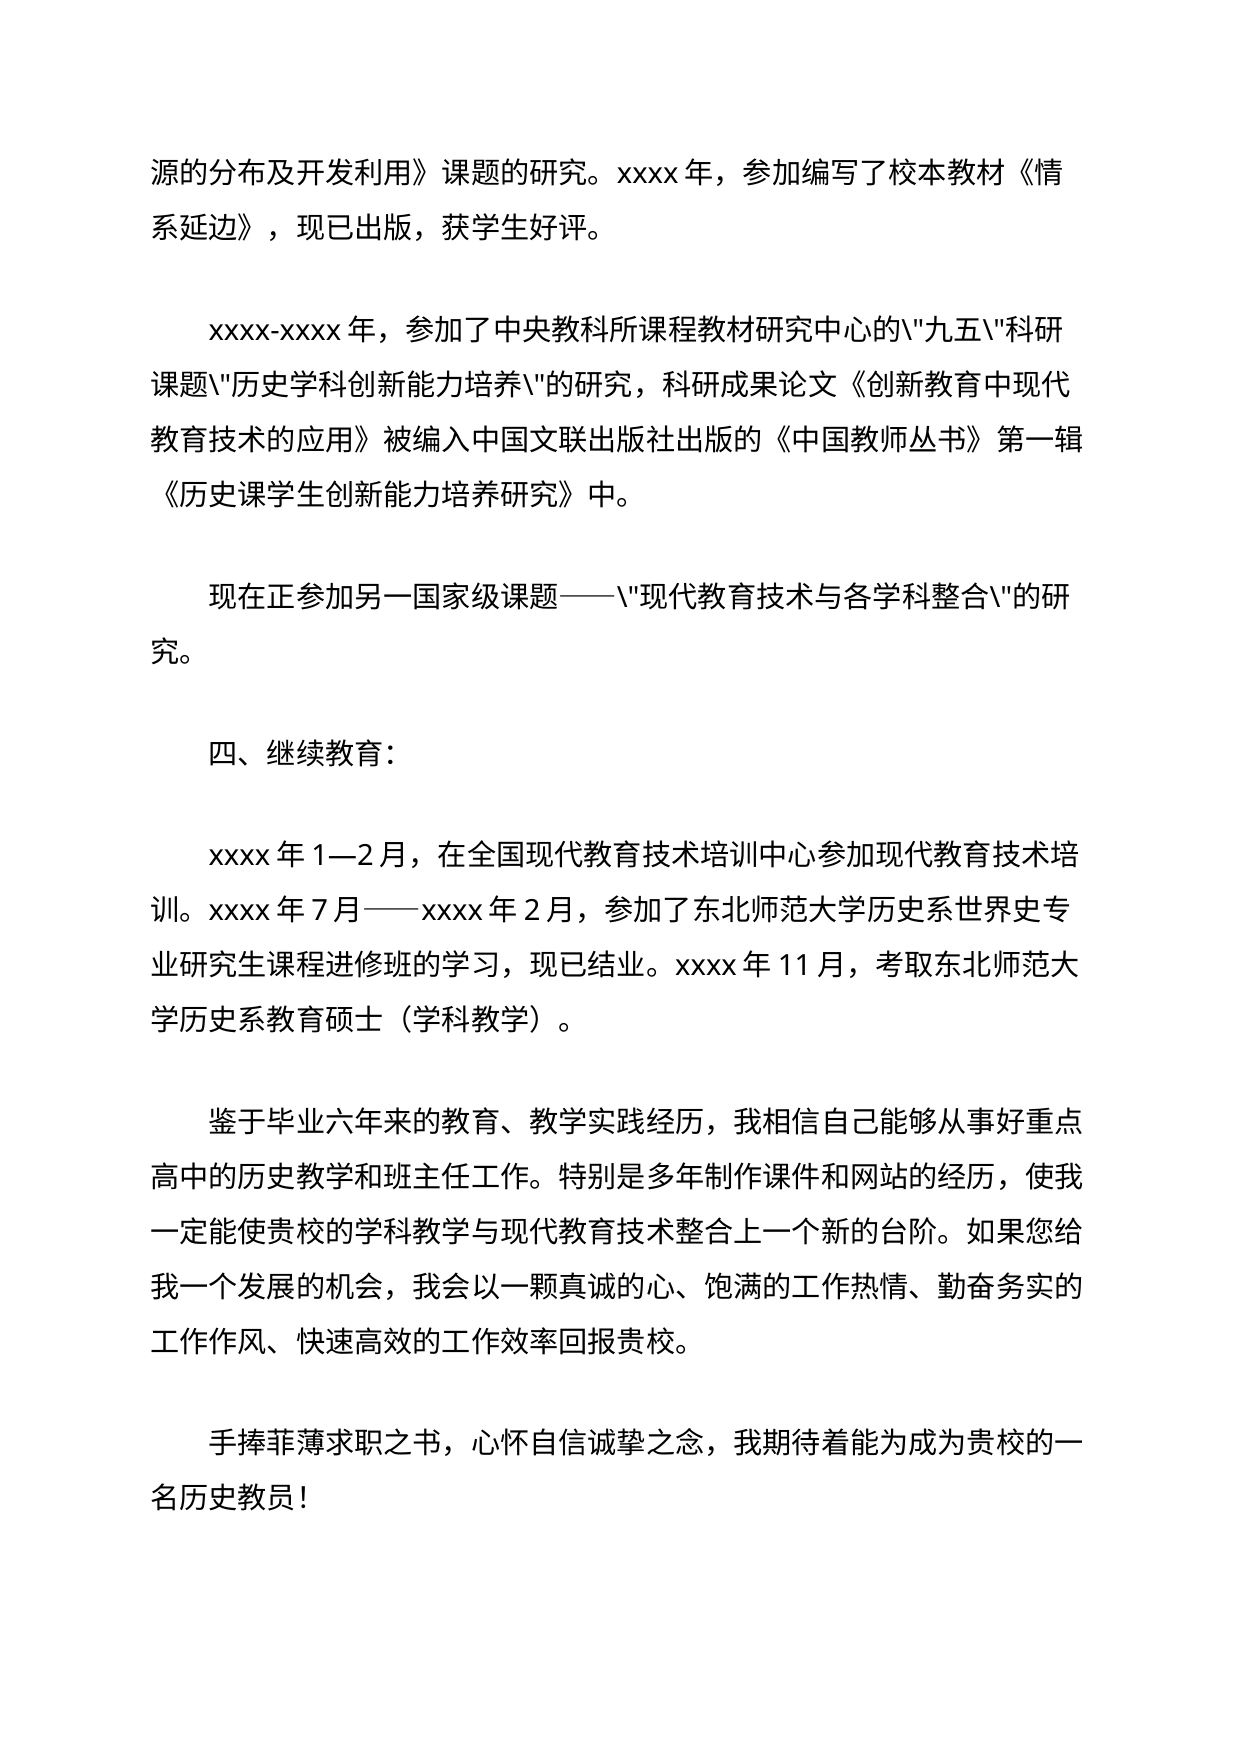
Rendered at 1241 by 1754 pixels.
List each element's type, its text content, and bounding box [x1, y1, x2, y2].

text 四、继续教育： [150, 730, 1090, 772]
text 鉴于毕业六年来的教育、教学实践经历，我相信自己能够从事好重点高中的历史教学和班主任工作。特别是多年制作课件和网站的经历，使我一定能使贵校的学科教学与现代教育技术整合上一个新的台阶。如果您给我一个发展的机会，我会以一颗真诚的心、饱满的工作热情、勤奋务实的工作作风、快速高效的工作效率回报贵校。 [150, 1099, 1090, 1361]
text 手捧菲薄求职之书，心怀自信诚挚之念，我期待着能为成为贵校的一名历史教员！ [150, 1420, 1090, 1517]
text xxxx-xxxx年，参加了中央教科所课程教材研究中心的\"九五\"科研课题\"历史学科创新能力培养\"的研究，科研成果论文《创新教育中现代教育技术的应用》被编入中国文联出版社出版的《中国教师丛书》第一辑《历史课学生创新能力培养研究》中。 [150, 307, 1090, 514]
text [150, 150, 1090, 247]
text 现在正参加另一国家级课题——\"现代教育技术与各学科整合\"的研究。 [150, 573, 1090, 671]
text xxxx年1—2月，在全国现代教育技术培训中心参加现代教育技术培训。xxxx年7月——xxxx年2月，参加了东北师范大学历史系世界史专业研究生课程进修班的学习，现已结业。xxxx年11月，考取东北师范大学历史系教育硕士（学科教学）。 [150, 832, 1090, 1039]
